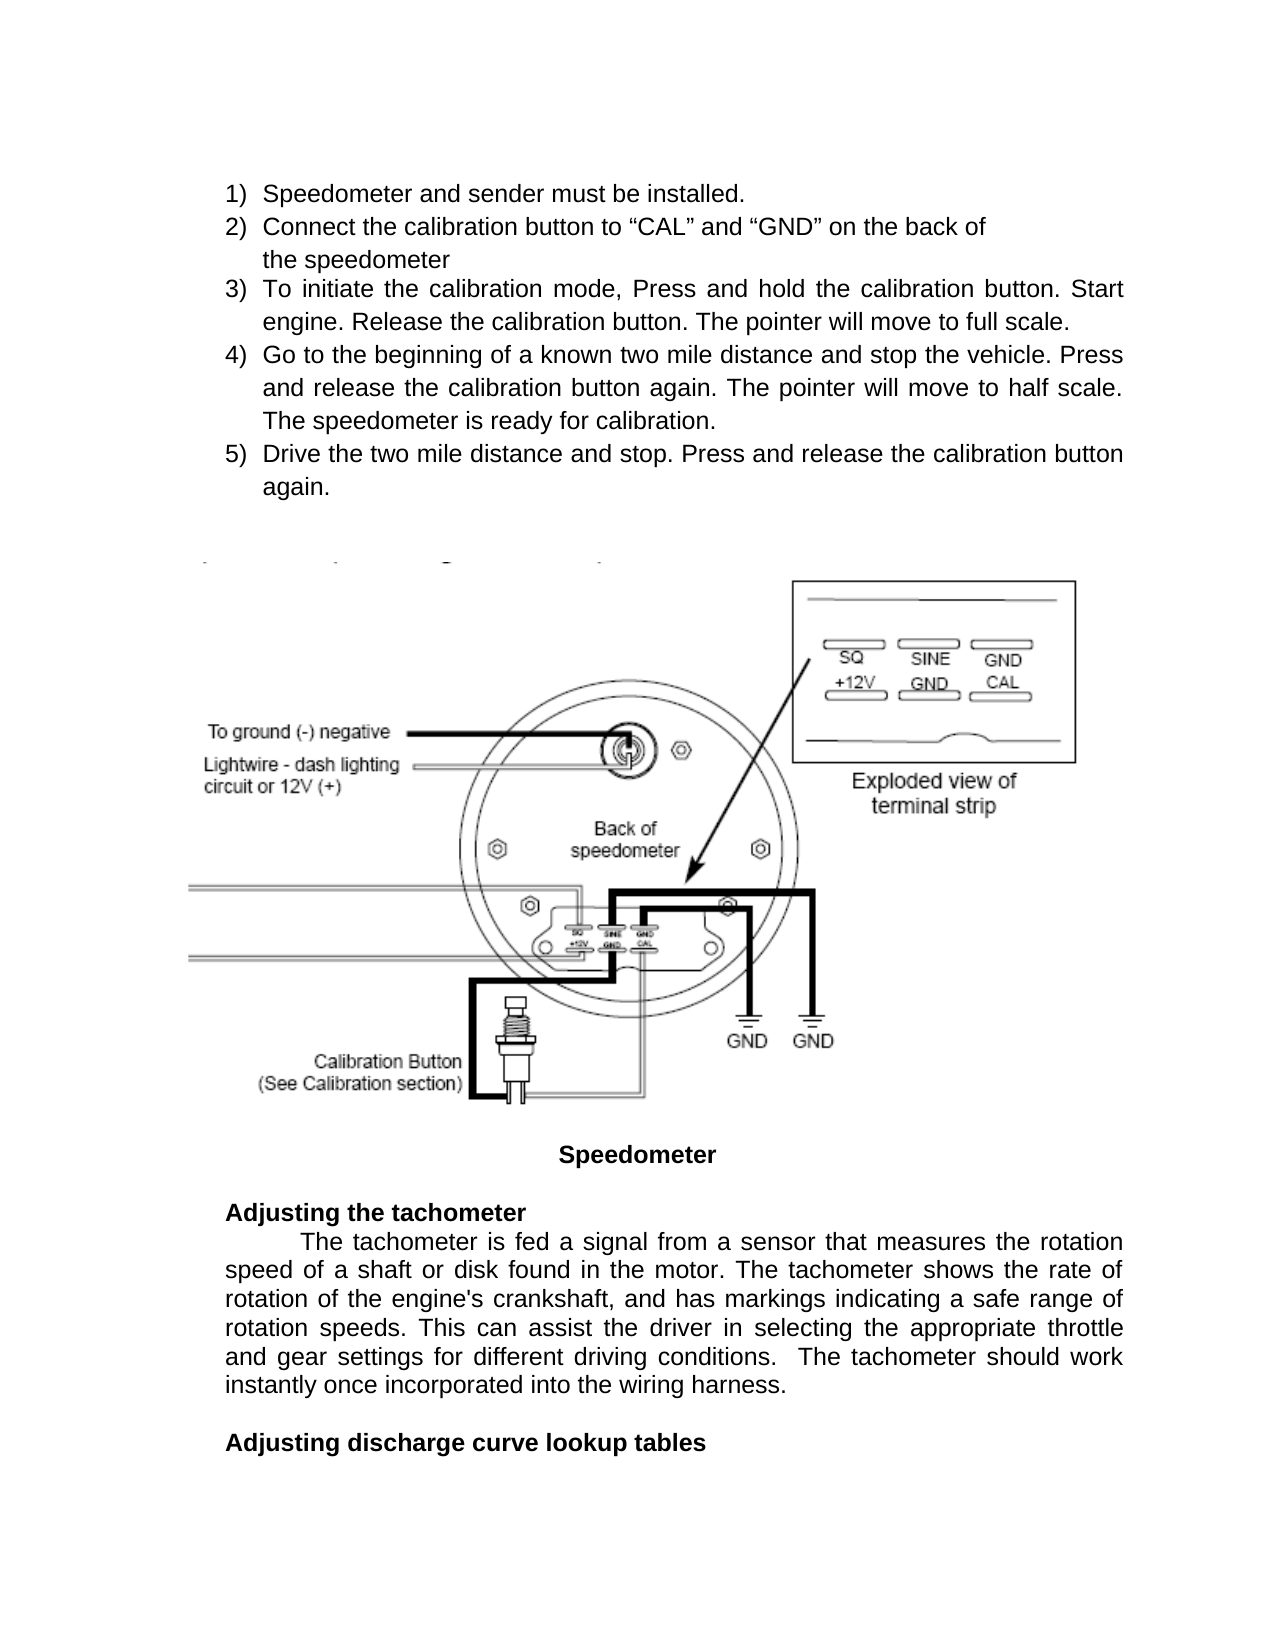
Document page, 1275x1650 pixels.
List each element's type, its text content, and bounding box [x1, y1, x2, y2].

list Go to the beginning of a known two mile distance and stop the vehicle. Press and release the calibration button again. The pointer will move to half scale. The speedometer is ready for calibration. [225, 339, 1125, 434]
list Drive the two mile distance and stop. Press and release the calibration button again. [225, 439, 1125, 500]
text Adjusting the tachometer [150, 1198, 1125, 1227]
text Speedometer [150, 1140, 1125, 1169]
list Speedometer and sender must be installed. [225, 179, 1125, 207]
text The tachometer is fed a signal from a sensor that measures the rotation speed of a shaft or disk found in the motor. The tachometer shows the rate of rotation of the engine's crankshaft, and has markings indicating a safe range of rotation speeds. This can assist the driver in selecting the appropriate throttle and gear settings for different driving conditions. The tachometer should work instantly once incorporated into the wiring harness. [225, 1227, 1125, 1399]
text Adjusting discharge curve lookup tables [225, 1428, 1125, 1457]
text the speedometer [187, 245, 1125, 273]
list Connect the calibration button to “CAL” and “GND” on the back of [225, 212, 1125, 241]
list To initiate the calibration mode, Press and hold the calibration button. Start engine. Release the calibration button. The pointer will move to full scale. [225, 273, 1125, 335]
